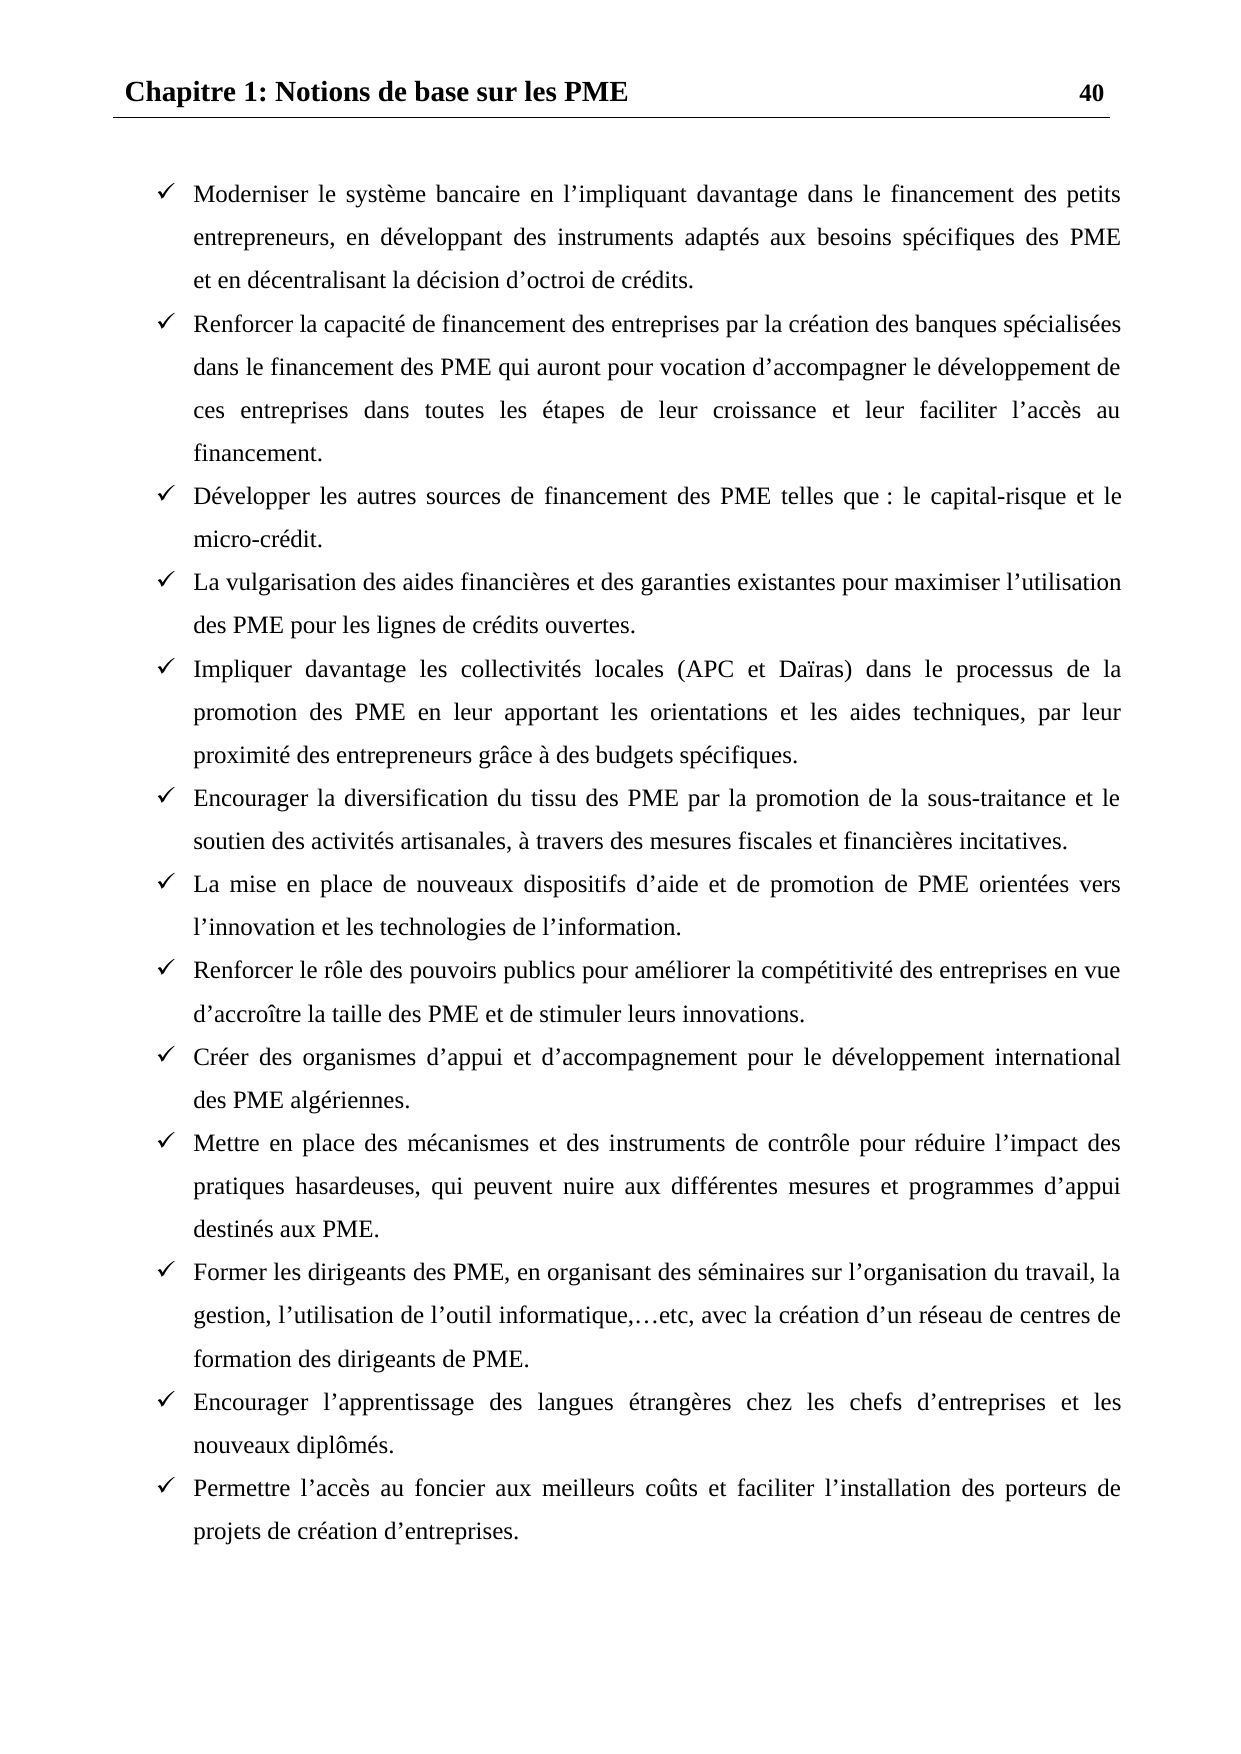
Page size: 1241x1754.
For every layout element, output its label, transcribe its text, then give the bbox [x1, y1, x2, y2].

list Renforcer le rôle des pouvoirs publics pour améliorer la compétitivité des entreprises en vue d’accroître la taille des PME et de stimuler leurs innovations. [156, 956, 1122, 1027]
list Renforcer la capacité de financement des entreprises par la création des banques spécialisées dans le financement des PME qui auront pour vocation d’accompagner le développement de ces entreprises dans toutes les étapes de leur croissance et leur faciliter l’accès au financement. [156, 309, 1122, 467]
list Créer des organismes d’appui et d’accompagnement pour le développement international des PME algériennes. [156, 1042, 1122, 1114]
list Encourager la diversification du tissu des PME par la promotion de la sous-traitance et le soutien des activités artisanales, à travers des mesures fiscales et financières incitatives. [156, 783, 1122, 855]
list Développer les autres sources de financement des PME telles que : le capital-risque et le micro-crédit. [156, 481, 1122, 553]
list Mettre en place des mécanismes et des instruments de contrôle pour réduire l’impact des pratiques hasardeuses, qui peuvent nuire aux différentes mesures et programmes d’appui destinés aux PME. [156, 1128, 1122, 1243]
list Permettre l’accès au foncier aux meilleurs coûts et faciliter l’installation des porteurs de projets de création d’entreprises. [156, 1473, 1122, 1545]
list Encourager l’apprentissage des langues étrangères chez les chefs d’entreprises et les nouveaux diplômés. [156, 1387, 1122, 1459]
list La vulgarisation des aides financières et des garanties existantes pour maximiser l’utilisation des PME pour les lignes de crédits ouvertes. [156, 567, 1122, 639]
list Moderniser le système bancaire en l’impliquant davantage dans le financement des petits entrepreneurs, en développant des instruments adaptés aux besoins spécifiques des PME et en décentralisant la décision d’octroi de crédits. [156, 179, 1122, 294]
list La mise en place de nouveaux dispositifs d’aide et de promotion de PME orientées vers l’innovation et les technologies de l’information. [156, 869, 1122, 941]
list Former les dirigeants des PME, en organisant des séminaires sur l’organisation du travail, la gestion, l’utilisation de l’outil informatique,…etc, avec la création d’un réseau de centres de formation des dirigeants de PME. [156, 1257, 1122, 1372]
list Impliquer davantage les collectivités locales (APC et Daïras) dans le processus de la promotion des PME en leur apportant les orientations et les aides techniques, par leur proximité des entrepreneurs grâce à des budgets spécifiques. [156, 654, 1122, 769]
